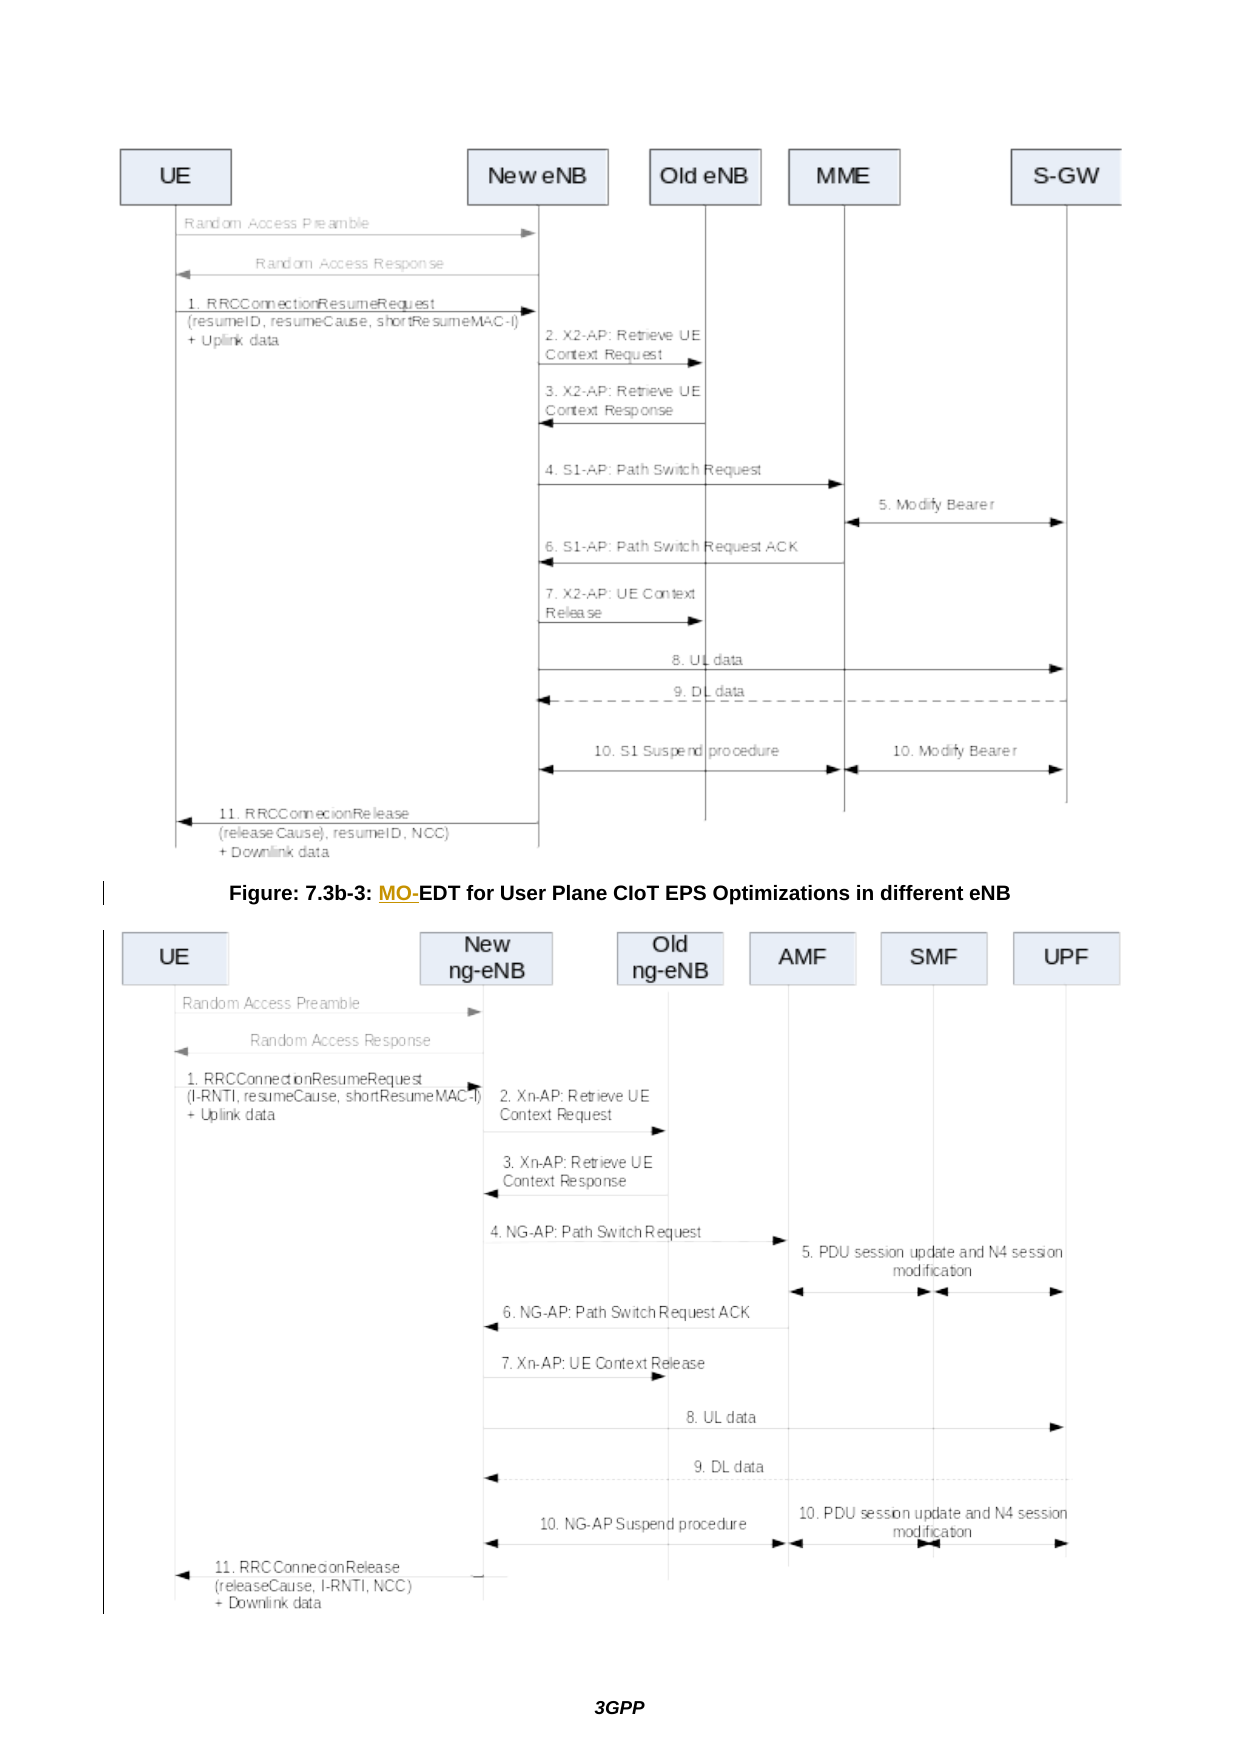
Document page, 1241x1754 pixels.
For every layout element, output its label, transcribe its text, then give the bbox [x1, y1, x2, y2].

text Figure: 7.3b-3: EDT for User Plane CIoT EPS Optimizations in different eNB [118, 881, 1122, 905]
